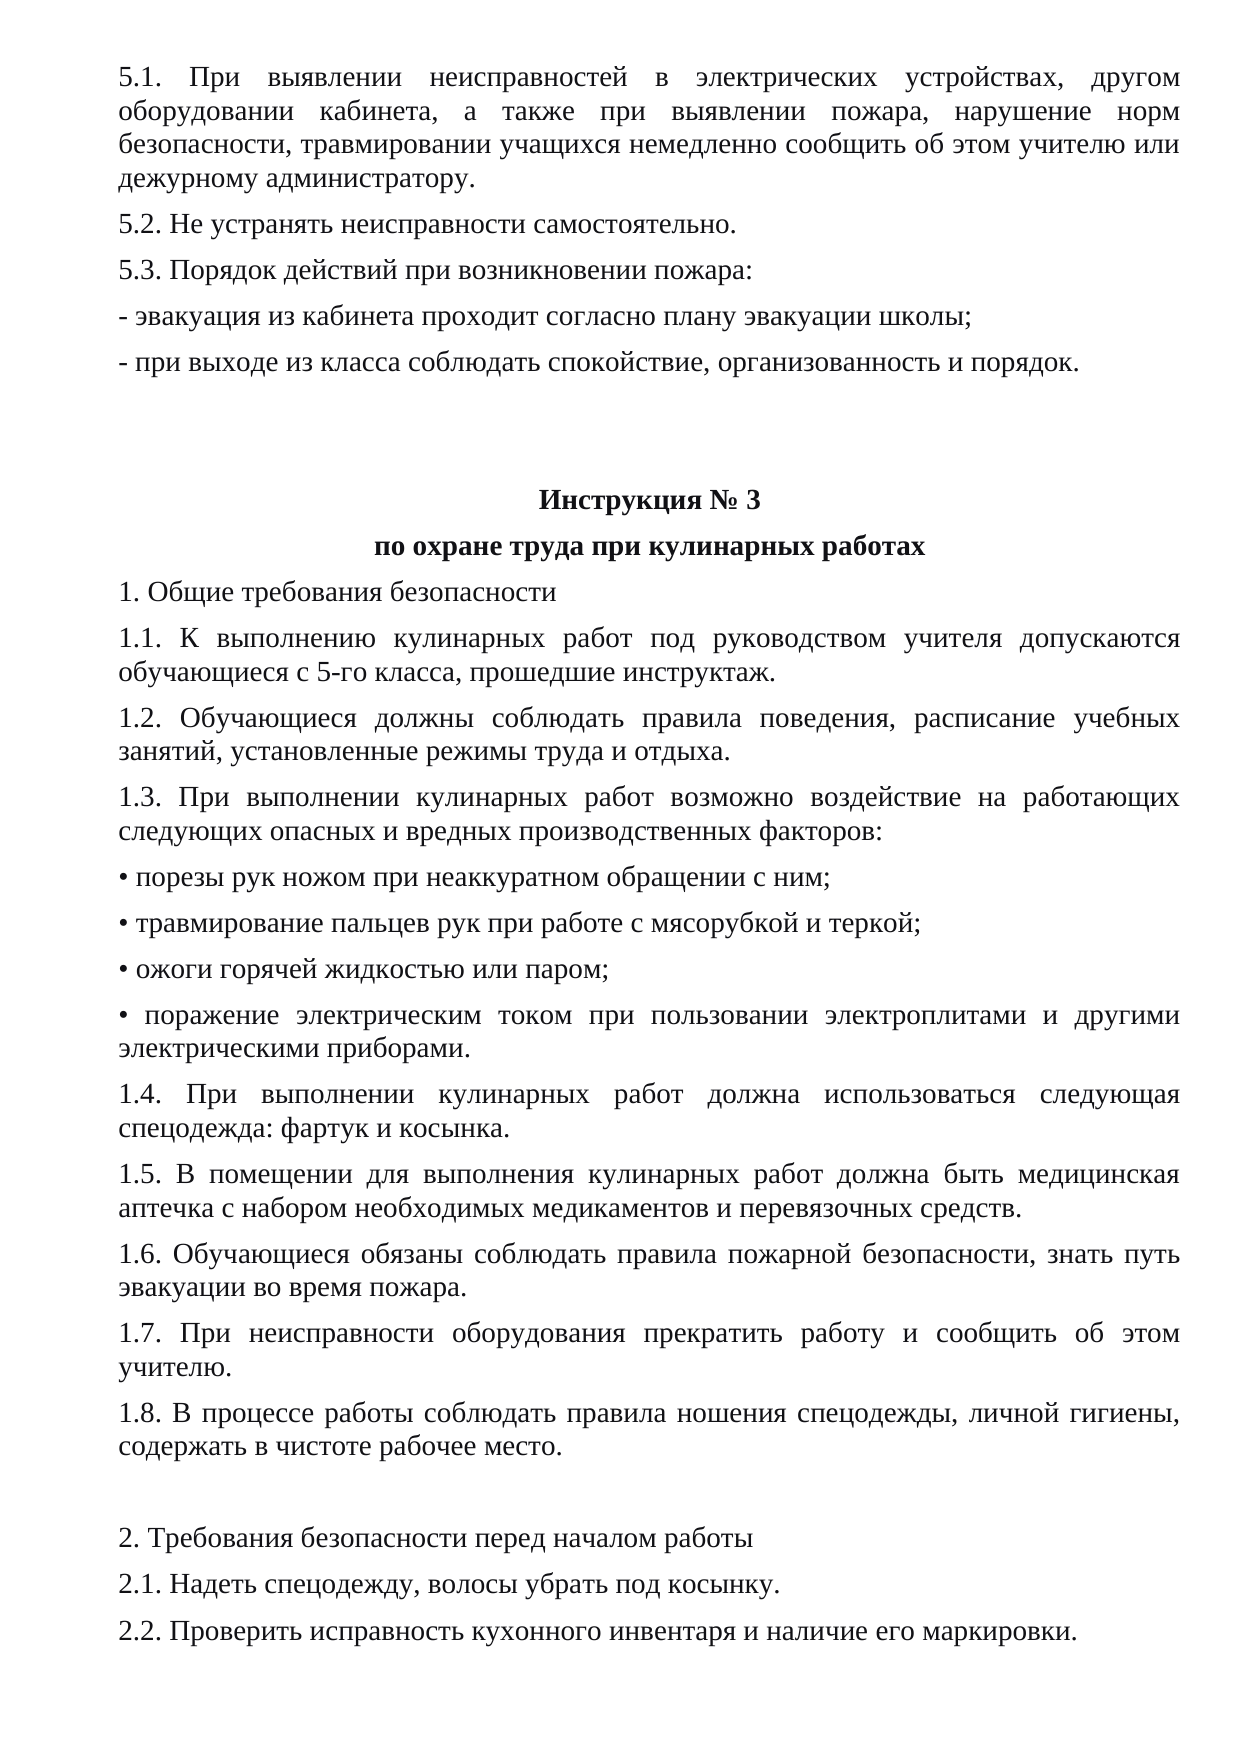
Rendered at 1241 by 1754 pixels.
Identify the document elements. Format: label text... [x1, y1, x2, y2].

text • травмирование пальцев рук при работе с мясорубкой и теркой; [118, 905, 1181, 938]
text 1. Общие требования безопасности [118, 574, 1181, 608]
text 1.3. При выполнении кулинарных работ возможно воздействие на работающих следующих опасных и вредных производственных факторов: [118, 779, 1181, 846]
text 1.8. В процессе работы соблюдать правила ношения спецодежды, личной гигиены, содержать в чистоте рабочее место. [118, 1395, 1181, 1462]
text 2.2. Проверить исправность кухонного инвентаря и наличие его маркировки. [118, 1613, 1181, 1646]
text • ожоги горячей жидкостью или паром; [118, 951, 1181, 984]
text 5.2. Не устранять неисправности самостоятельно. [118, 206, 1181, 239]
text - при выходе из класса соблюдать спокойствие, организованность и порядок. [118, 344, 1181, 377]
text 1.1. К выполнению кулинарных работ под руководством учителя допускаются обучающиеся с 5-го класса, прошедшие инструктаж. [118, 620, 1181, 687]
text по охране труда при кулинарных работах [118, 528, 1181, 562]
text - эвакуация из кабинета проходит согласно плану эвакуации школы; [118, 298, 1181, 331]
text • порезы рук ножом при неаккуратном обращении с ним; [118, 859, 1181, 892]
text • поражение электрическим током при пользовании электроплитами и другими электрическими приборами. [118, 997, 1181, 1064]
text 5.1. При выявлении неисправностей в электрических устройствах, другом оборудовании кабинета, а также при выявлении пожара, нарушение норм безопасности, травмировании учащихся немедленно сообщить об этом учителю или дежурному администратору. [118, 59, 1181, 193]
text 2.1. Надеть спецодежду, волосы убрать под косынку. [118, 1567, 1181, 1600]
text 1.6. Обучающиеся обязаны соблюдать правила пожарной безопасности, знать путь эвакуации во время пожара. [118, 1236, 1181, 1303]
text 1.4. При выполнении кулинарных работ должна использоваться следующая спецодежда: фартук и косынка. [118, 1077, 1181, 1144]
text Инструкция № 3 [118, 482, 1181, 516]
text 2. Требования безопасности перед началом работы [118, 1521, 1181, 1554]
text 1.2. Обучающиеся должны соблюдать правила поведения, расписание учебных занятий, установленные режимы труда и отдыха. [118, 700, 1181, 767]
text 1.7. При неисправности оборудования прекратить работу и сообщить об этом учителю. [118, 1315, 1181, 1382]
text 1.5. В помещении для выполнения кулинарных работ должна быть медицинская аптечка с набором необходимых медикаментов и перевязочных средств. [118, 1156, 1181, 1223]
text 5.3. Порядок действий при возникновении пожара: [118, 252, 1181, 285]
